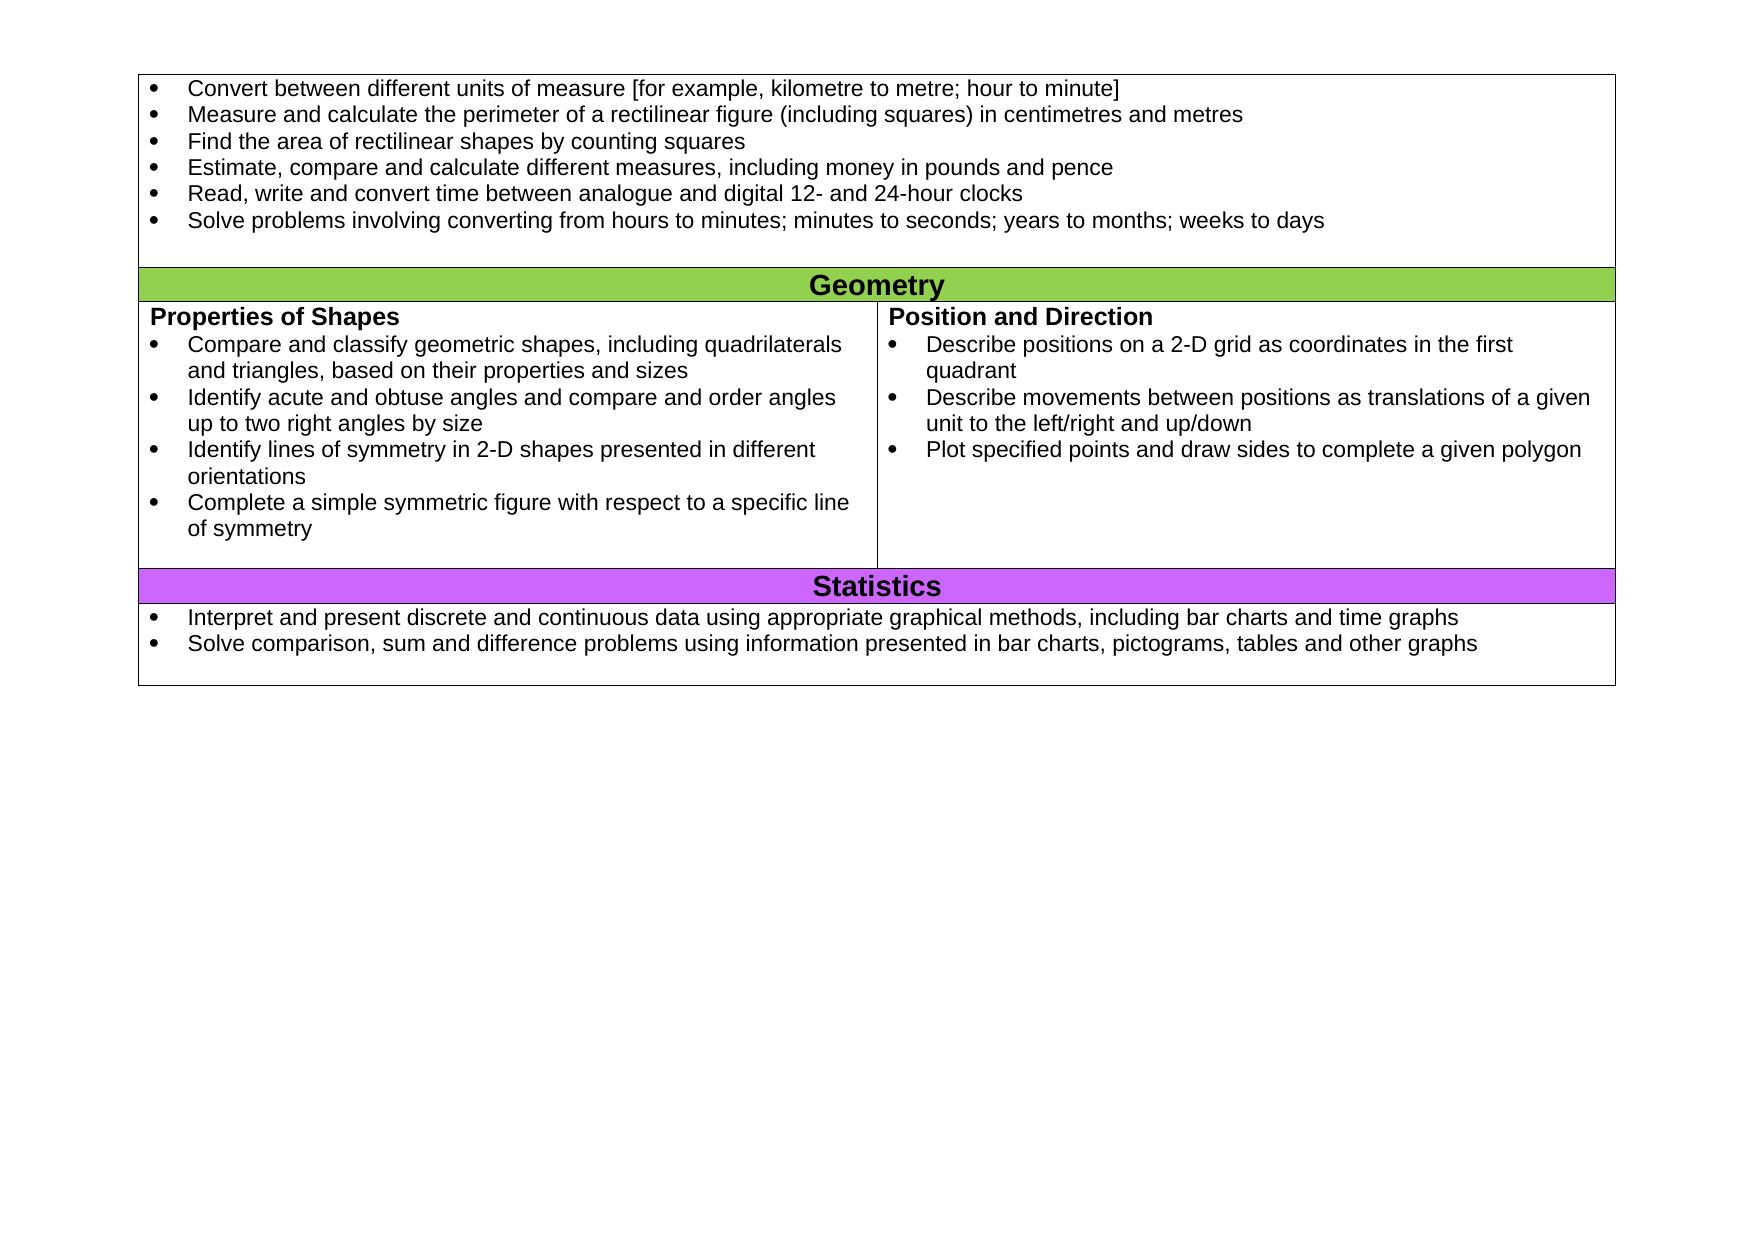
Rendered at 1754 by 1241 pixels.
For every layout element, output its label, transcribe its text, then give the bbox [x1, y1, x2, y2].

table_cell Convert between different units of measure [for example, kilometre to metre; hour to minute] Measure and calculate the perimeter of a rectilinear figure (including squares) in centimetres and metres Find the area of rectilinear shapes by counting squares Estimate, compare and calculate different measures, including money in pounds and pence Read, write and convert time between analogue and digital 12- and 24-hour clocks Solve problems involving converting from hours to minutes; minutes to seconds; years to months; weeks to days [139, 75, 1615, 267]
table_cell Interpret and present discrete and continuous data using appropriate graphical methods, including bar charts and time graphs Solve comparison, sum and difference problems using information presented in bar charts, pictograms, tables and other graphs [139, 604, 1615, 685]
table_cell Statistics [139, 569, 1615, 603]
table_cell Position and Direction Describe positions on a 2-D grid as coordinates in the first quadrant Describe movements between positions as translations of a given unit to the left/right and up/down Plot specified points and draw sides to complete a given polygon [878, 302, 1615, 568]
table_cell Geometry [139, 268, 1615, 301]
table_cell Properties of Shapes Compare and classify geometric shapes, including quadrilaterals and triangles, based on their properties and sizes Identify acute and obtuse angles and compare and order angles up to two right angles by size Identify lines of symmetry in 2-D shapes presented in different orientations Complete a simple symmetric figure with respect to a specific line of symmetry [139, 302, 877, 568]
